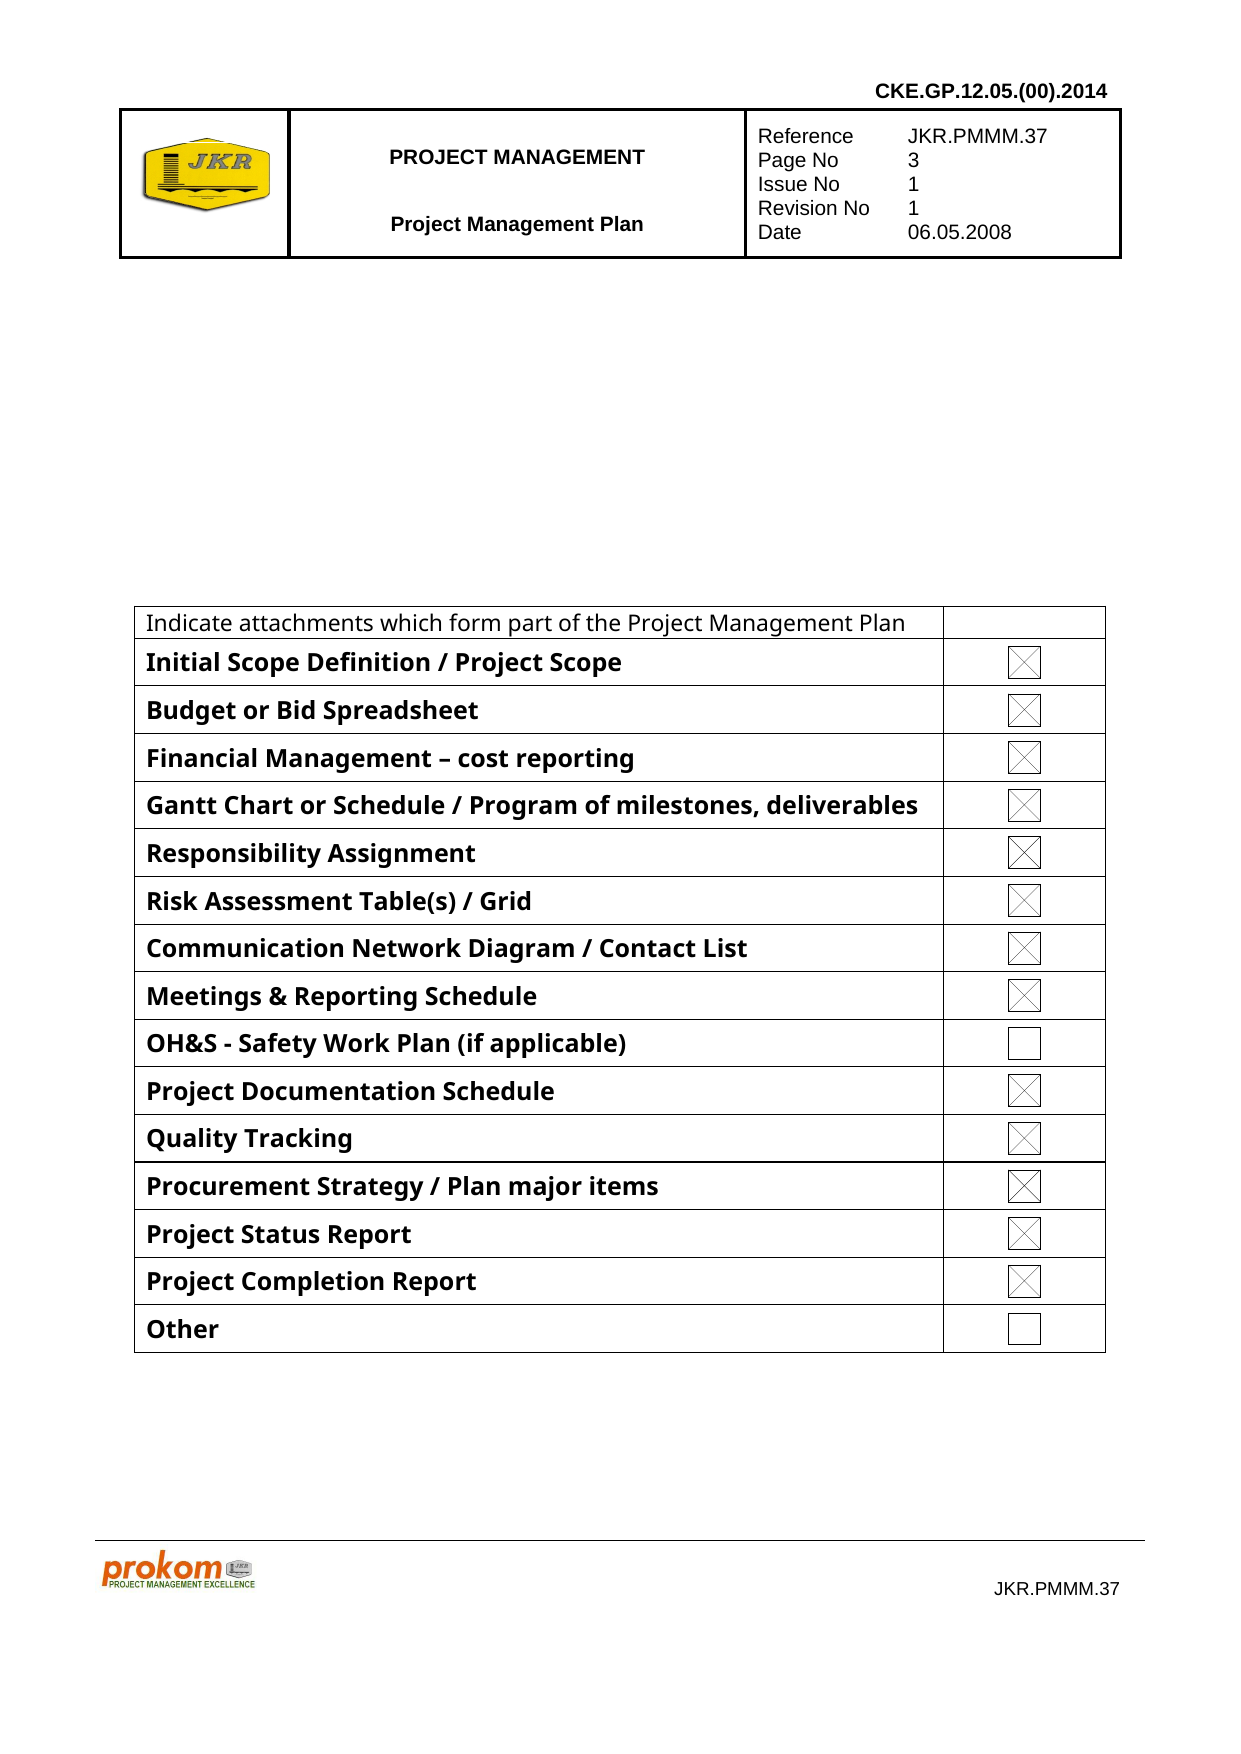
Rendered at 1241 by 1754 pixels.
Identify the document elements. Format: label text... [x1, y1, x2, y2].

table_cell [944, 1020, 1105, 1066]
picture [138, 143, 271, 215]
table_cell [944, 1163, 1105, 1209]
picture [95, 1544, 264, 1595]
table_cell [944, 639, 1105, 685]
table_cell Project Status Report [135, 1210, 943, 1257]
table_cell [944, 829, 1105, 876]
table_cell Other [135, 1305, 943, 1352]
table_cell [944, 734, 1105, 781]
table_cell Procurement Strategy / Plan major items [135, 1163, 943, 1209]
table_cell [944, 686, 1105, 733]
table_cell [944, 1305, 1105, 1352]
picture [138, 136, 271, 142]
table_cell [944, 1115, 1105, 1161]
table_cell Communication Network Diagram / Contact List [135, 925, 943, 971]
table_cell [944, 1067, 1105, 1114]
table_cell Budget or Bid Spreadsheet [135, 686, 943, 733]
table_cell [944, 1258, 1105, 1304]
table_cell [944, 782, 1105, 828]
table_cell [944, 925, 1105, 971]
table_cell [944, 972, 1105, 1019]
table_cell OH&S - Safety Work Plan (if applicable) [135, 1020, 943, 1066]
table_cell Gantt Chart or Schedule / Program of milestones, deliverables [135, 782, 943, 828]
table_cell Quality Tracking [135, 1115, 943, 1161]
table_cell Project Completion Report [135, 1258, 943, 1304]
table_cell Responsibility Assignment [135, 829, 943, 876]
table_cell Initial Scope Definition / Project Scope [135, 639, 943, 685]
table_cell Risk Assessment Table(s) / Grid [135, 877, 943, 923]
table_header [944, 607, 1105, 638]
table_cell Financial Management – cost reporting [135, 734, 943, 781]
table_cell Meetings & Reporting Schedule [135, 972, 943, 1019]
table_header Indicate attachments which form part of the Project Management Plan [135, 607, 943, 638]
table_cell [944, 1210, 1105, 1257]
table_cell [944, 877, 1105, 923]
table_cell Project Documentation Schedule [135, 1067, 943, 1114]
